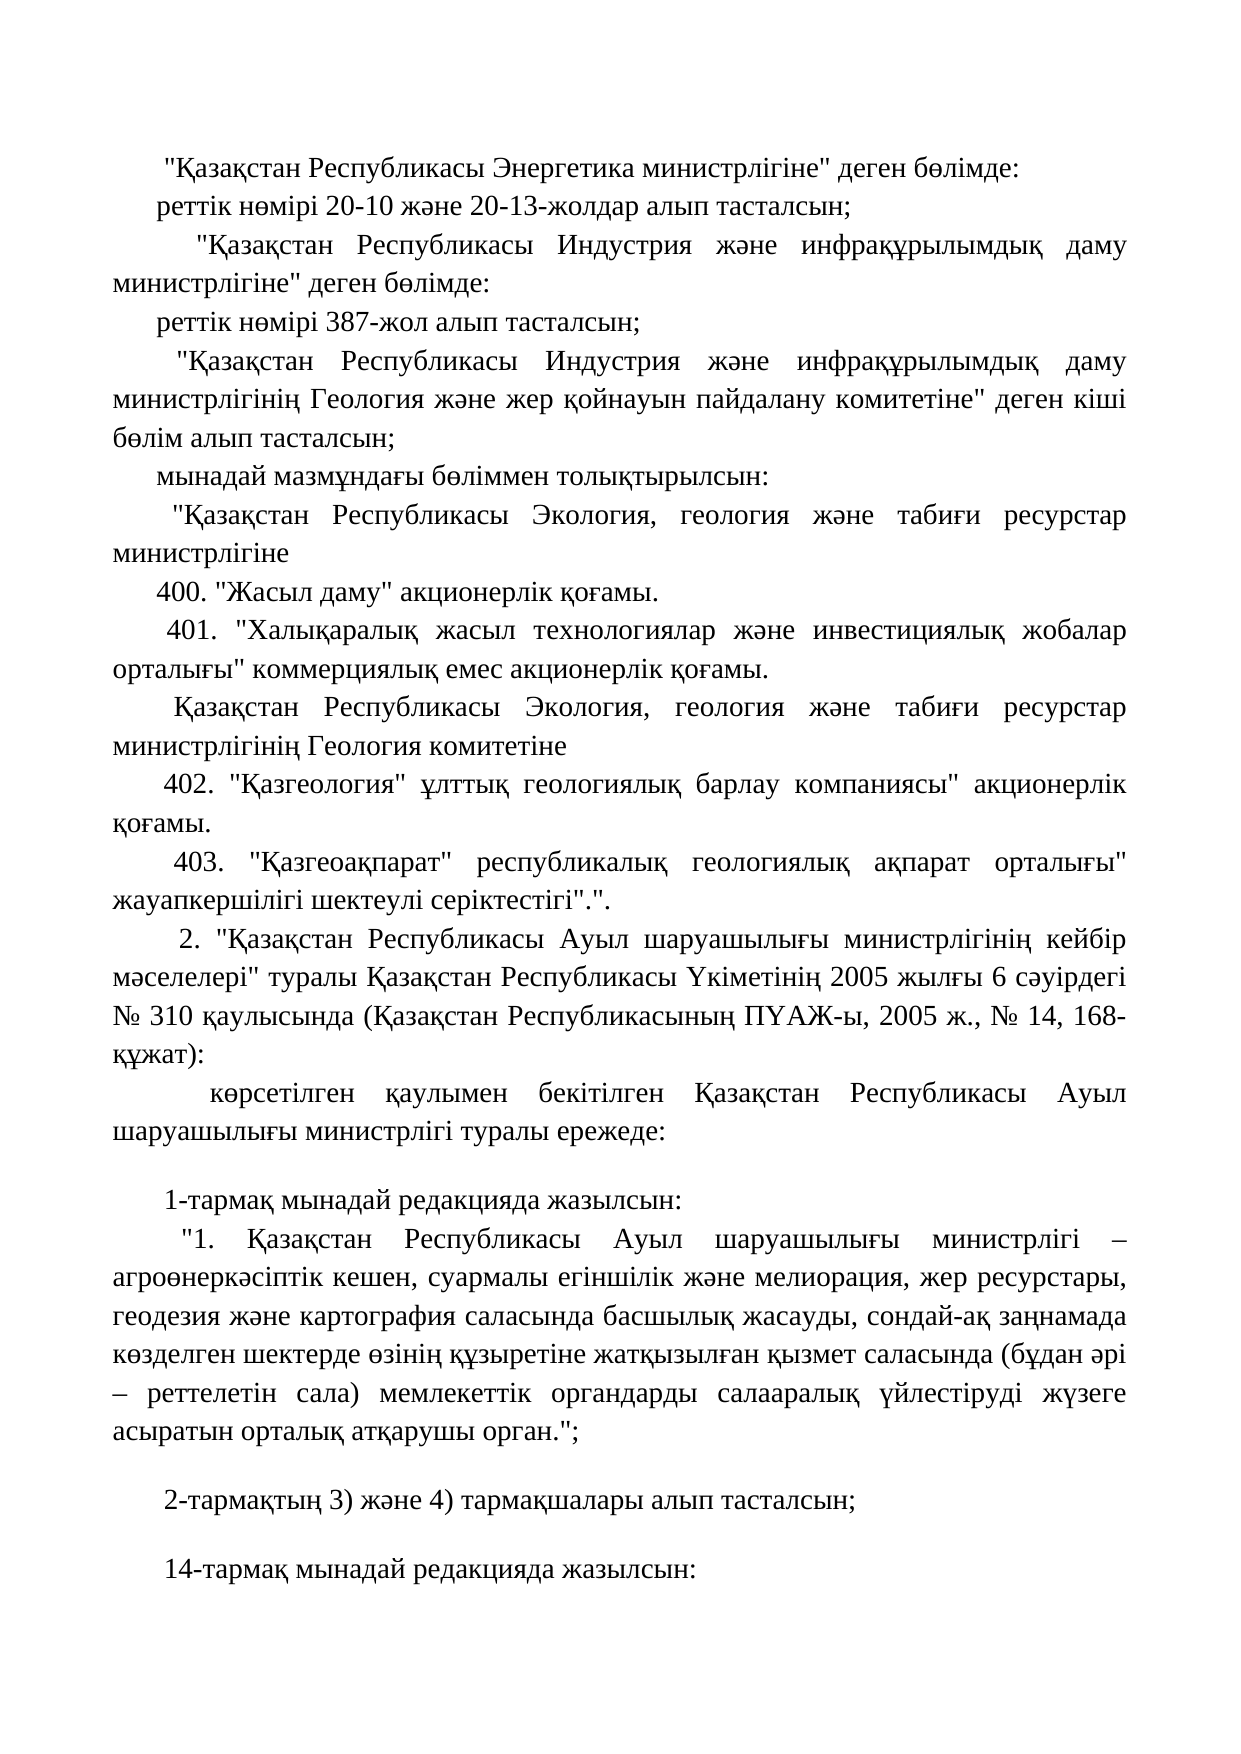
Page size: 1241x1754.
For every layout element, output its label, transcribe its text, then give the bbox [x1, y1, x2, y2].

text Қазақстан Республикасы Экология, геология және табиғи ресурстар министрлігінің Геология комитетіне [112, 689, 1128, 762]
text "Қазақстан Республикасы Индустрия және инфрақұрылымдық даму министрлігіне" деген бөлімде: [112, 227, 1128, 299]
text 401. "Халықаралық жасыл технологиялар және инвестициялық жобалар орталығы" коммерциялық емес акционерлік қоғамы. [112, 612, 1128, 684]
text 2. "Қазақстан Республикасы Ауыл шаруашылығы министрлігінiң кейбiр мәселелерi" туралы Қазақстан Республикасы Үкіметінің 2005 жылғы 6 сәуірдегі № 310 қаулысында (Қазақстан Республикасының ПҮАЖ-ы, 2005 ж., № 14, 168-құжат): [112, 921, 1128, 1070]
text 2-тармақтың 3) және 4) тармақшалары алып тасталсын; [112, 1482, 1128, 1516]
text 14-тармақ мынадай редакцияда жазылсын: [112, 1551, 1128, 1584]
text 402. "Қазгеология" ұлттық геологиялық барлау компаниясы" акционерлік қоғамы. [112, 767, 1128, 839]
text 400. "Жасыл даму" акционерлік қоғамы. [112, 574, 1128, 607]
text "1. Қазақстан Республикасы Ауыл шаруашылығы министрлігі – агроөнеркәсіптік кешен, суармалы егіншілік және мелиорация, жер ресурстары, геодезия және картография саласында басшылық жасауды, сондай-ақ заңнамада көзделген шектерде өзінің құзыретіне жатқызылған қызмет саласында (бұдан әрі – реттелетін сала) мемлекеттік органдарды салааралық үйлестіруді жүзеге асыратын орталық атқарушы орган."; [112, 1221, 1128, 1447]
text мынадай мазмұндағы бөліммен толықтырылсын: [112, 458, 1128, 492]
text "Қазақстан Республикасы Экология, геология және табиғи ресурстар министрлігіне [112, 497, 1128, 569]
text 403. "Қазгеоақпарат" республикалық геологиялық ақпарат орталығы" жауапкершілігі шектеулі серіктестігі".". [112, 844, 1128, 916]
text реттік нөмірі 387-жол алып тасталсын; [112, 304, 1128, 338]
text "Қазақстан Республикасы Индустрия және инфрақұрылымдық даму министрлігінің Геология және жер қойнауын пайдалану комитетіне" деген кіші бөлім алып тасталсын; [112, 343, 1128, 453]
text реттік нөмірі 20-10 және 20-13-жолдар алып тасталсын; [112, 188, 1128, 222]
text көрсетілген қаулымен бекітілген Қазақстан Республикасы Ауыл шаруашылығы министрлігі туралы ережеде: [112, 1075, 1128, 1147]
text 1-тармақ мынадай редакцияда жазылсын: [112, 1182, 1128, 1216]
text "Қазақстан Республикасы Энергетика министрлігіне" деген бөлімде: [112, 150, 1128, 183]
